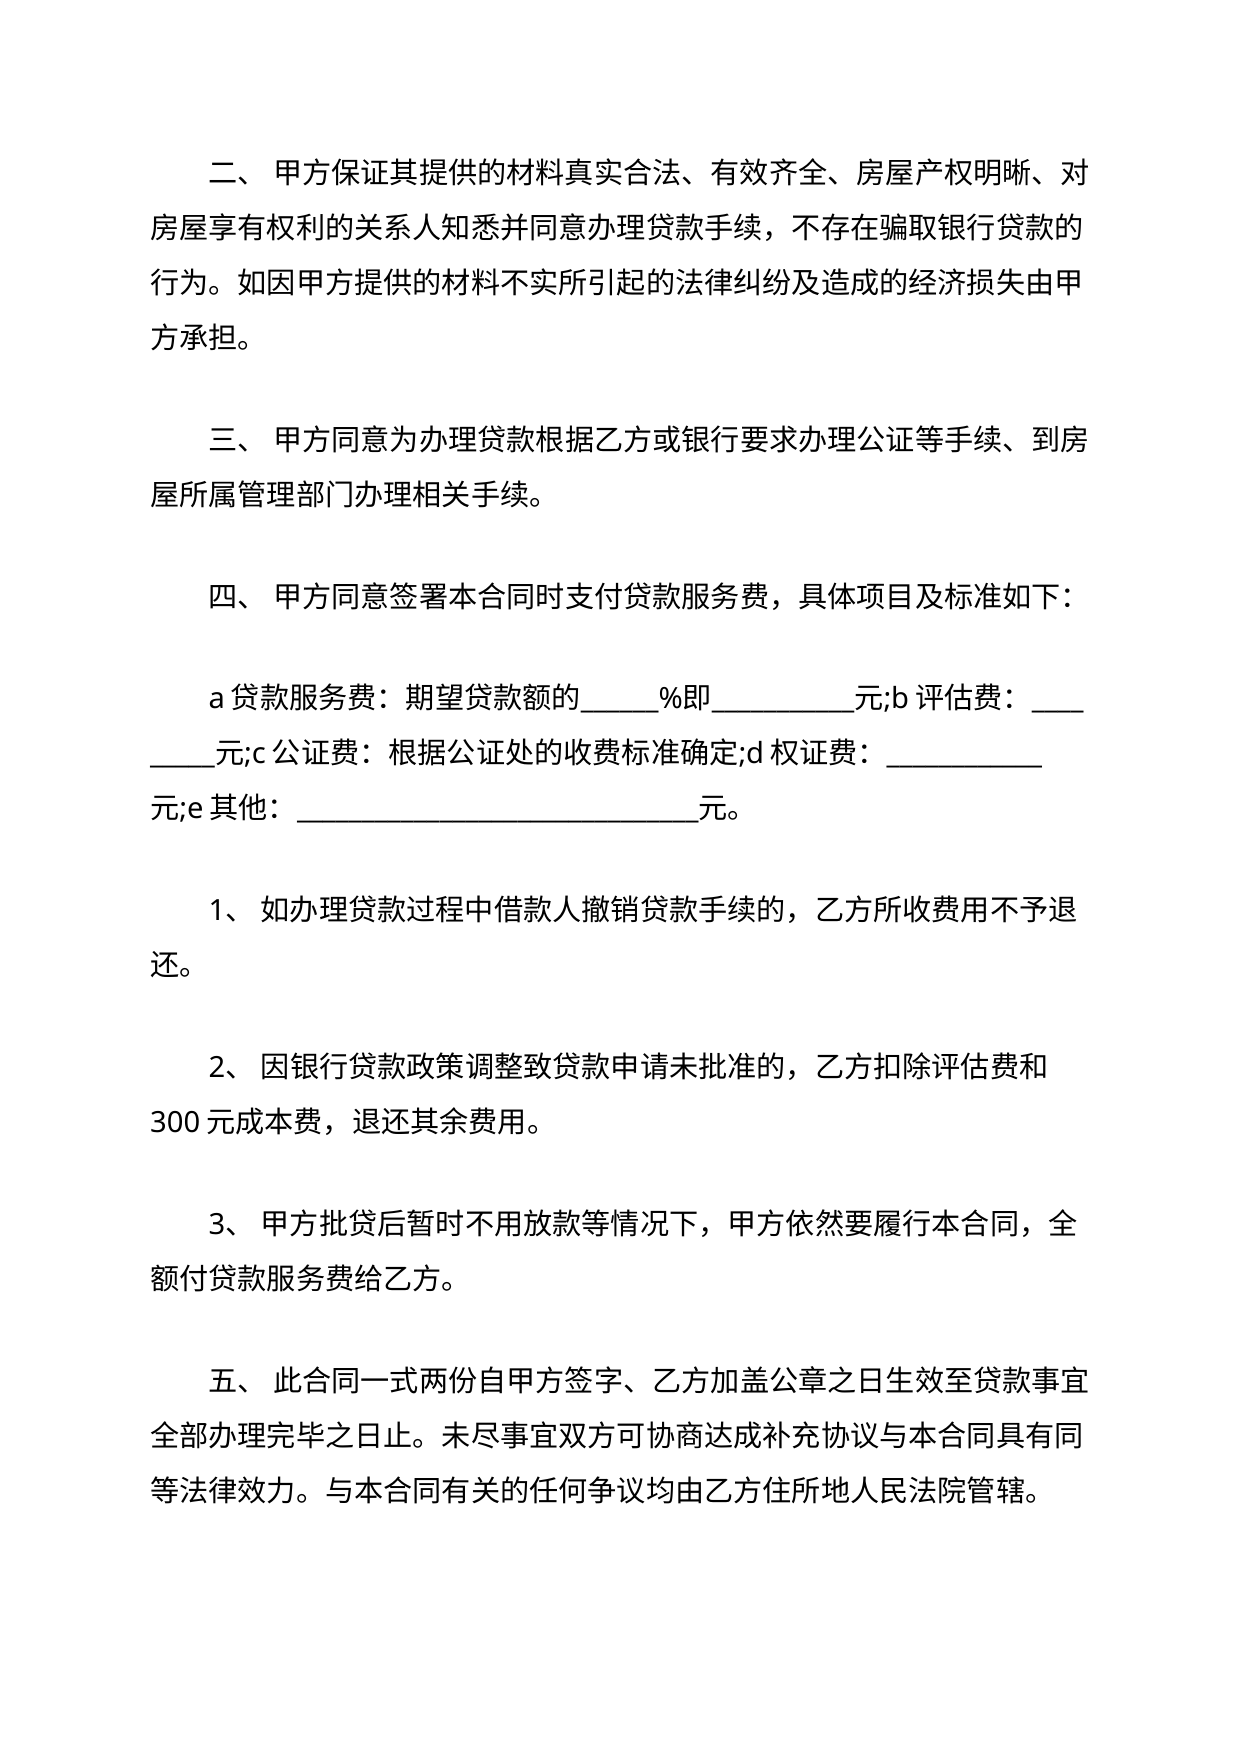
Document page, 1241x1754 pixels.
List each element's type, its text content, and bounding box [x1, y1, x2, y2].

text a贷款服务费：期望贷款额的______%即___________元;b评估费：_________元;c公证费：根据公证处的收费标准确定;d权证费：____________元;e其他：_______________________________元。 [150, 675, 1090, 827]
text 三、 甲方同意为办理贷款根据乙方或银行要求办理公证等手续、到房屋所属管理部门办理相关手续。 [150, 416, 1090, 514]
text 五、 此合同一式两份自甲方签字、乙方加盖公章之日生效至贷款事宜全部办理完毕之日止。未尽事宜双方可协商达成补充协议与本合同具有同等法律效力。与本合同有关的任何争议均由乙方住所地人民法院管辖。 [150, 1357, 1090, 1509]
text 3、 甲方批贷后暂时不用放款等情况下，甲方依然要履行本合同，全额付贷款服务费给乙方。 [150, 1201, 1090, 1298]
text 四、 甲方同意签署本合同时支付贷款服务费，具体项目及标准如下： [150, 573, 1090, 615]
text 2、 因银行贷款政策调整致贷款申请未批准的，乙方扣除评估费和300元成本费，退还其余费用。 [150, 1044, 1090, 1141]
text 二、 甲方保证其提供的材料真实合法、有效齐全、房屋产权明晰、对房屋享有权利的关系人知悉并同意办理贷款手续，不存在骗取银行贷款的行为。如因甲方提供的材料不实所引起的法律纠纷及造成的经济损失由甲方承担。 [150, 150, 1090, 357]
text 1、 如办理贷款过程中借款人撤销贷款手续的，乙方所收费用不予退还。 [150, 887, 1090, 984]
